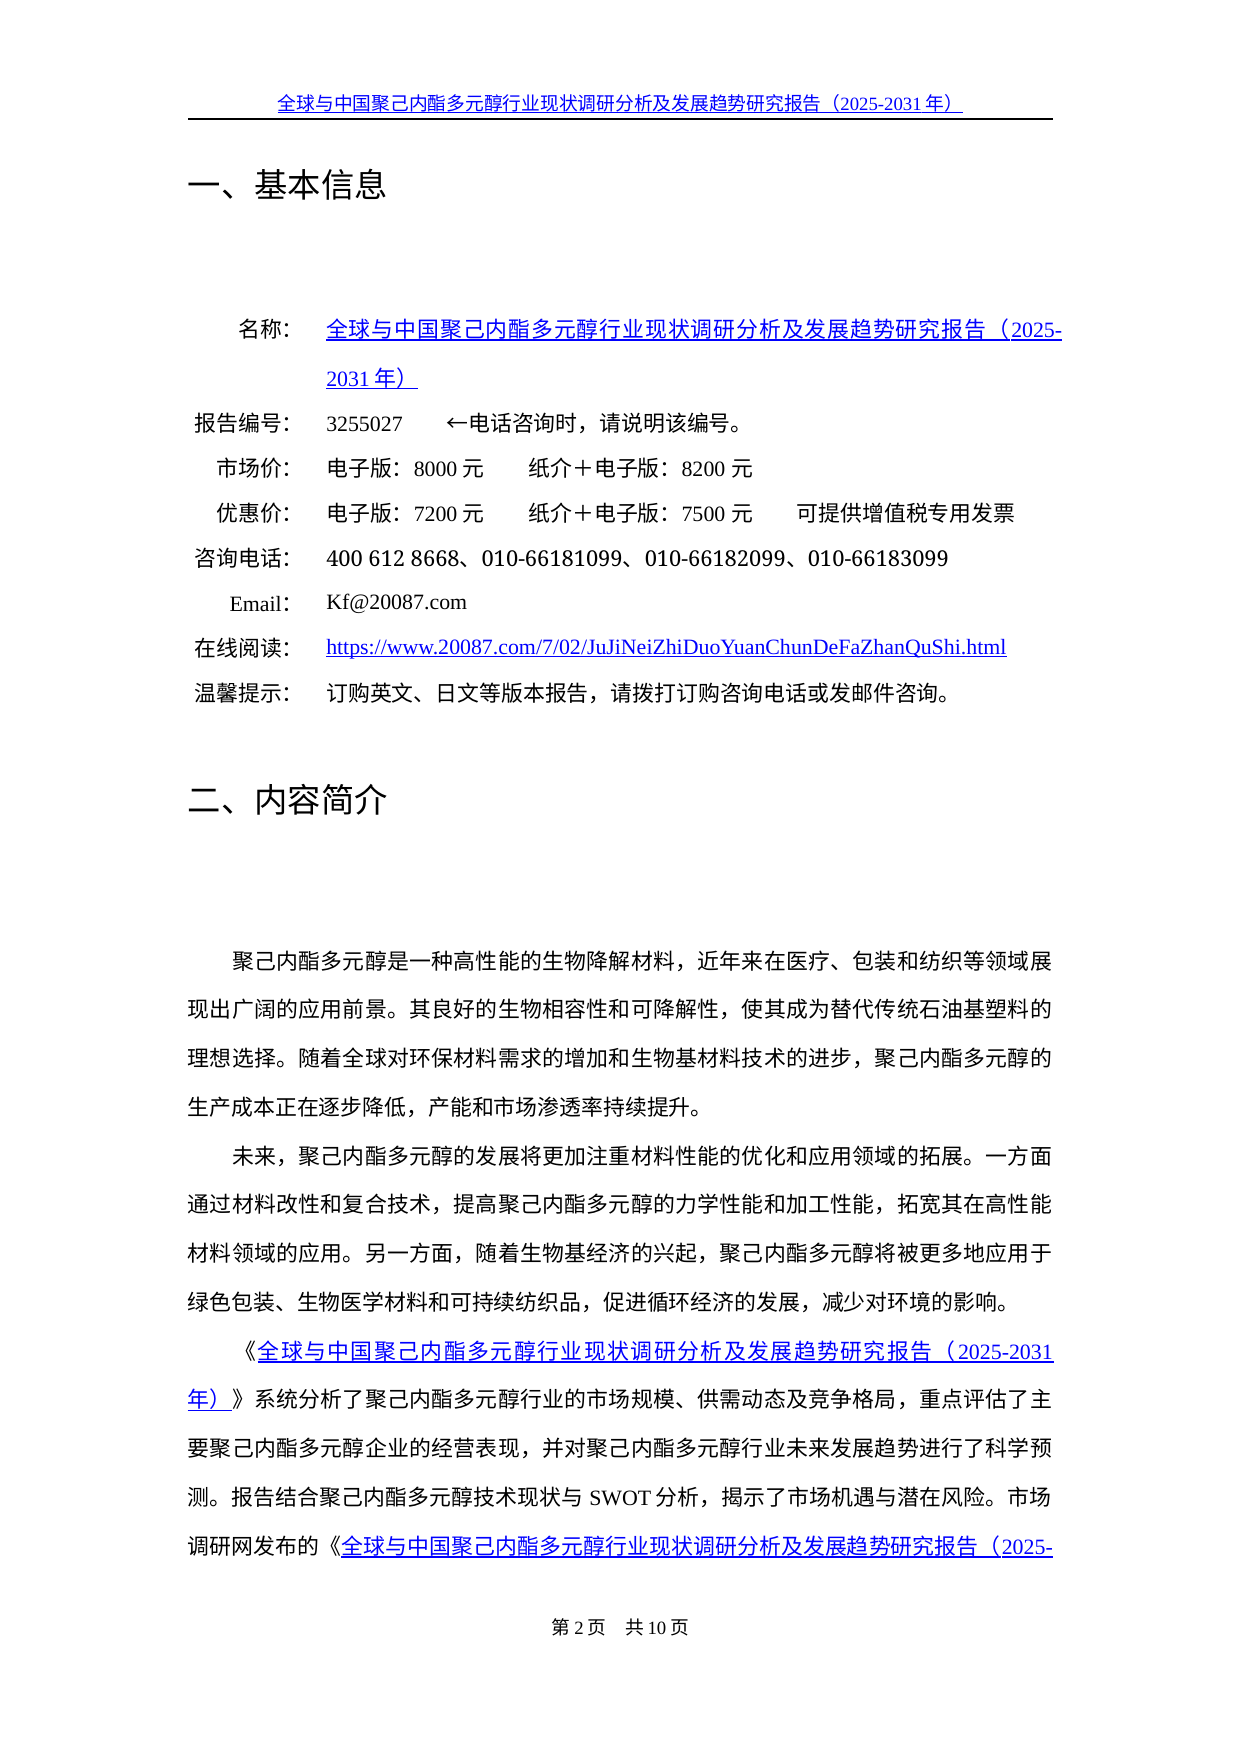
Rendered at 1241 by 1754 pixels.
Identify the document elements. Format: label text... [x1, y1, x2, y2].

table_cell Kf@20087.com [315, 585, 1073, 630]
title 二、内容简介 [187, 766, 1053, 831]
table_cell 咨询电话： [167, 540, 315, 585]
table_cell [315, 630, 1073, 675]
table_cell 优惠价： [167, 495, 315, 540]
table_cell 市场价： [167, 450, 315, 495]
table_cell 400 612 8668、010-66181099、010-66182099、010-66183099 [315, 540, 1073, 585]
table_cell 订购英文、日文等版本报告，请拨打订购咨询电话或发邮件咨询。 [315, 675, 1073, 720]
table_cell 电子版：7200 元 纸介＋电子版：7500 元 可提供增值税专用发票 [315, 495, 1073, 540]
table_cell 在线阅读： [167, 630, 315, 675]
table_cell 温馨提示： [167, 675, 315, 720]
table_cell 报告编号： [167, 405, 315, 450]
table_cell Email： [167, 585, 315, 630]
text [187, 943, 1053, 1561]
table_cell 3255027 ←电话咨询时，请说明该编号。 [315, 405, 1073, 450]
table_header 全球与中国聚己内酯多元醇行业现状调研分析及发展趋势研究报告（2025-2031年） [315, 312, 1073, 405]
table_header 名称： [167, 312, 315, 405]
title 一、基本信息 [187, 150, 1053, 215]
table_cell 电子版：8000 元 纸介＋电子版：8200 元 [315, 450, 1073, 495]
